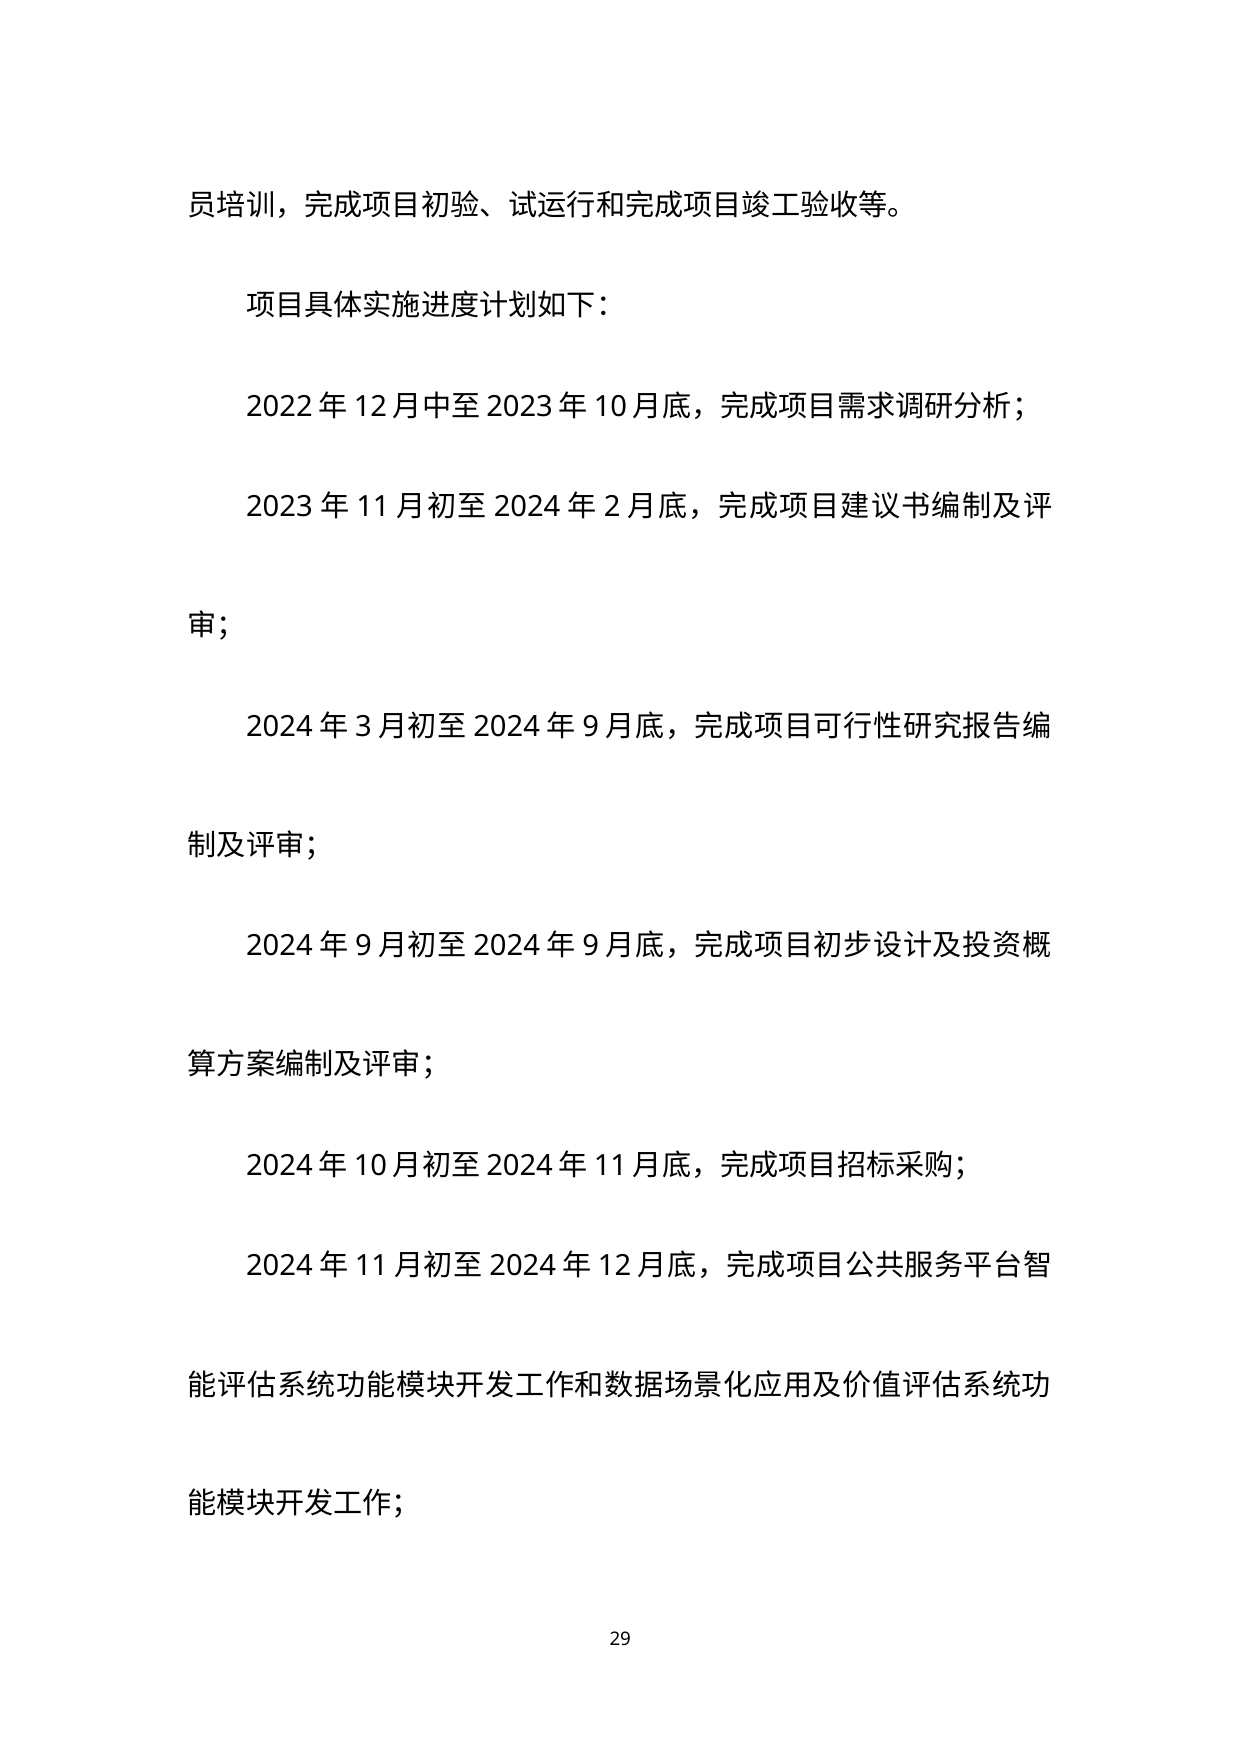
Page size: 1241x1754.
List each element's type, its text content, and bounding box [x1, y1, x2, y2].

list 2022年12月中至2023年10月底，完成项目需求调研分析； [187, 364, 1053, 443]
list 2024年9月初至2024年9月底，完成项目初步设计及投资概算方案编制及评审； [187, 903, 1053, 1102]
list 2024年3月初至2024年9月底，完成项目可行性研究报告编制及评审； [187, 684, 1053, 882]
list 项目具体实施进度计划如下： [187, 263, 1053, 342]
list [187, 163, 1053, 242]
list 2023年11月初至2024年2月底，完成项目建议书编制及评审； [187, 464, 1053, 663]
list 2024年10月初至2024年11月底，完成项目招标采购； [187, 1123, 1053, 1202]
list 2024年11月初至2024年12月底，完成项目公共服务平台智能评估系统功能模块开发工作和数据场景化应用及价值评估系统功能模块开发工作； [187, 1223, 1053, 1541]
